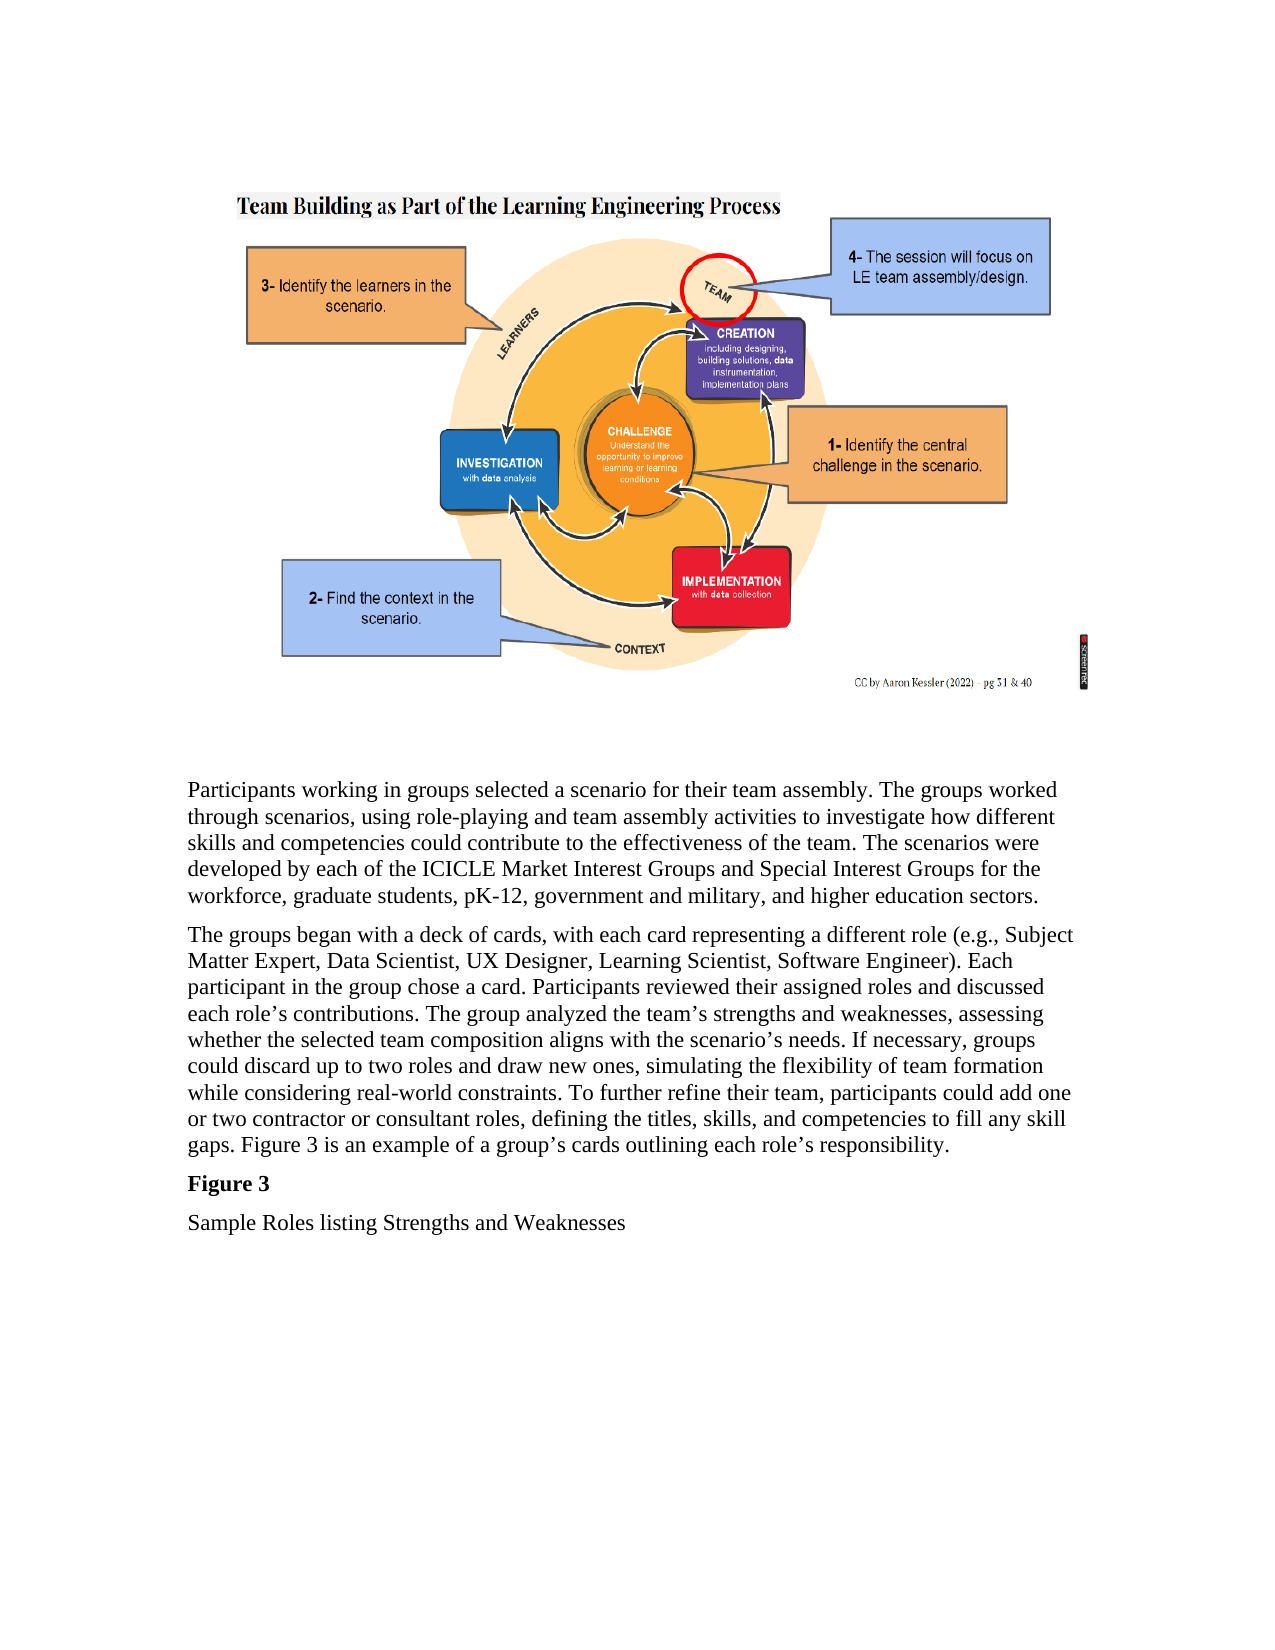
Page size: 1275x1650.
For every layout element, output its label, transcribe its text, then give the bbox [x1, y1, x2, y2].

text Sample Roles listing Strengths and Weaknesses [187, 1209, 1087, 1236]
text Figure 3 [187, 1170, 1087, 1197]
text The groups began with a deck of cards, with each card representing a different role (e.g., Subject Matter Expert, Data Scientist, UX Designer, Learning Scientist, Software Engineer). Each participant in the group chose a card. Participants reviewed their assigned roles and discussed each role’s contributions. The group analyzed the team’s strengths and weaknesses, assessing whether the selected team composition aligns with the scenario’s needs. If necessary, groups could discard up to two roles and draw new ones, simulating the flexibility of team formation while considering real-world constraints. To further refine their team, participants could add one or two contractor or consultant roles, defining the titles, skills, and competencies to fill any skill gaps. Figure 3 is an example of a group’s cards outlining each role’s responsibility. [187, 921, 1087, 1158]
picture [187, 150, 1088, 725]
text Participants working in groups selected a scenario for their team assembly. The groups worked through scenarios, using role-playing and team assembly activities to investigate how different skills and competencies could contribute to the effectiveness of the team. The scenarios were developed by each of the ICICLE Market Interest Groups and Special Interest Groups for the workforce, graduate students, pK-12, government and military, and higher education sectors. [187, 776, 1087, 908]
